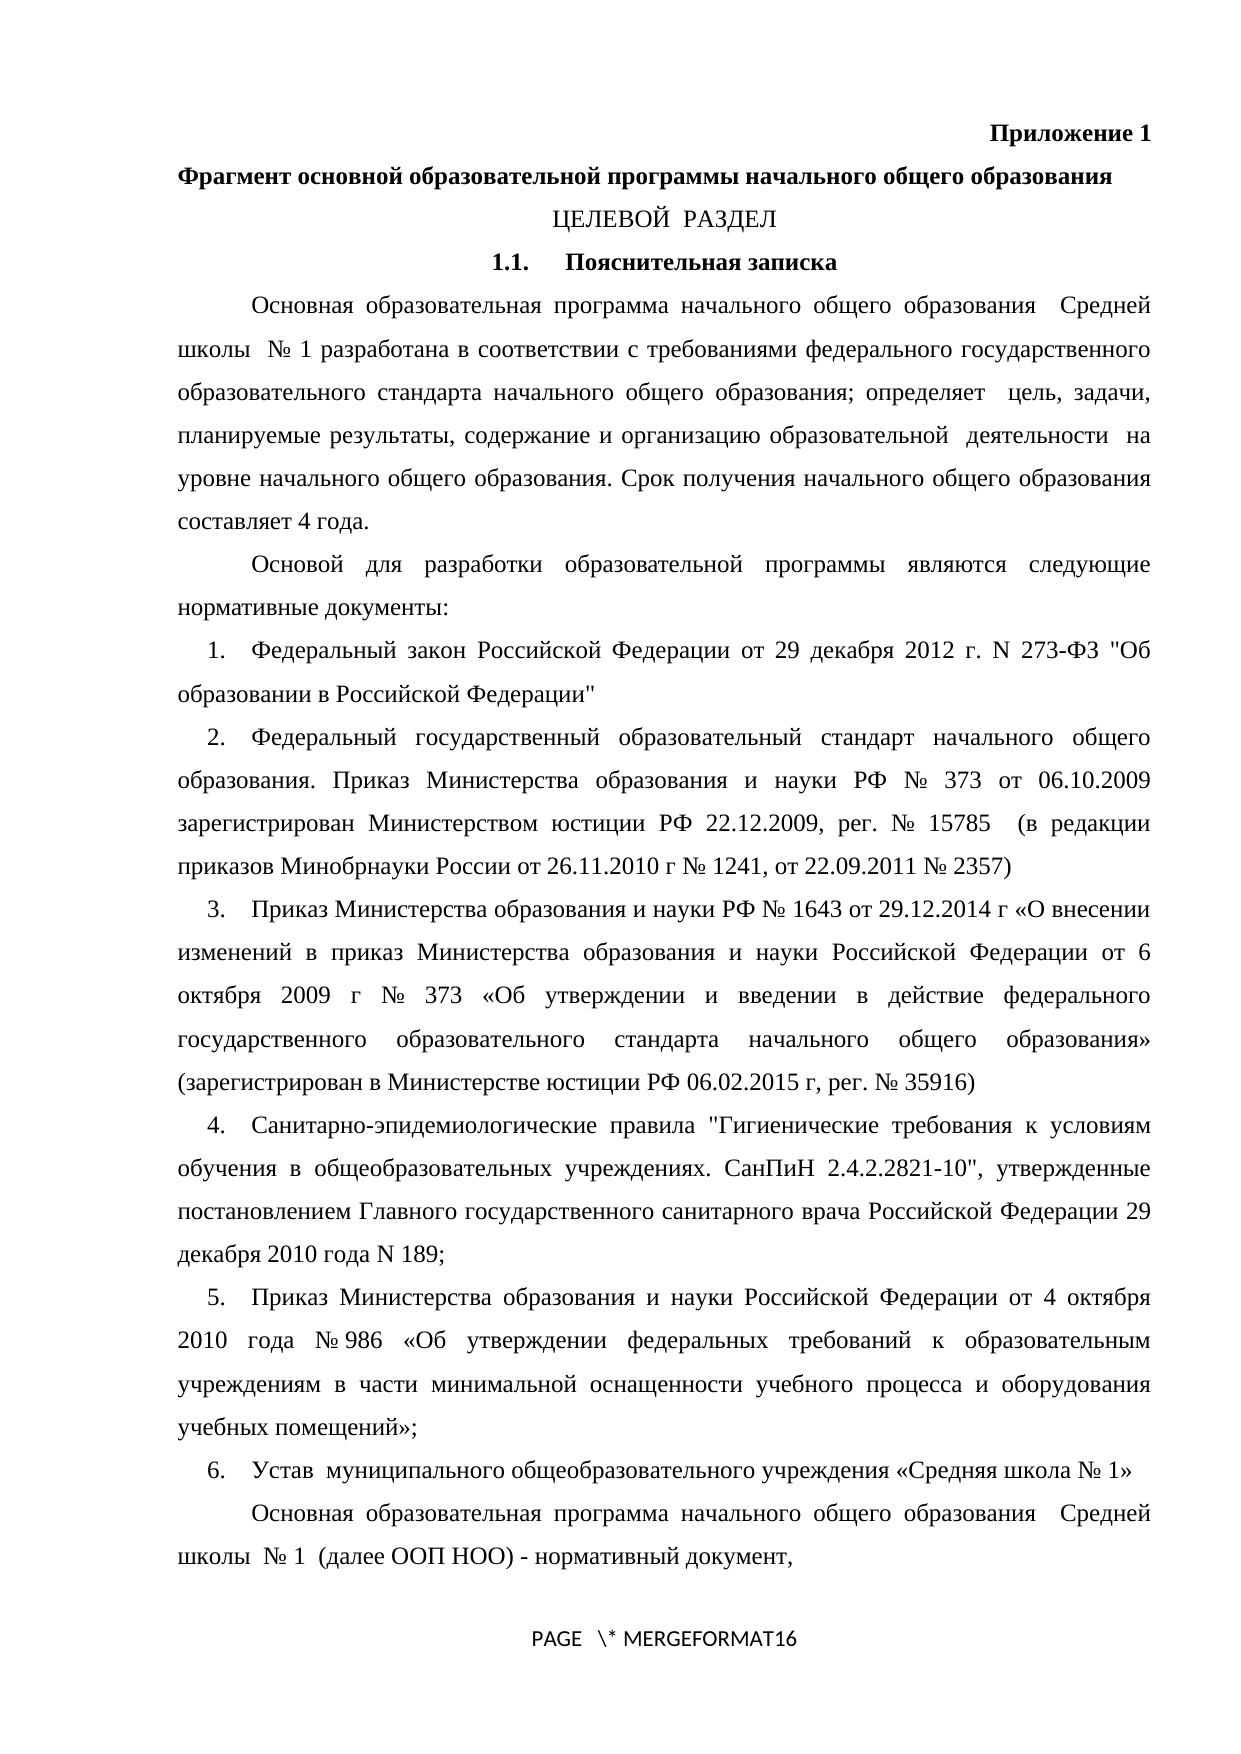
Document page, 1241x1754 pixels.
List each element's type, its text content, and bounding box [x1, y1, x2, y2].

list Устав муниципального общеобразовательного учреждения «Средняя школа № 1» [177, 1455, 1152, 1484]
text Приложение 1 [177, 118, 1152, 147]
list Санитарно-эпидемиологические правила "Гигиенические требования к условиям обучения в общеобразовательных учреждениях. СанПиН 2.4.2.2821-10", утвержденные постановлением Главного государственного санитарного врача Российской Федерации 29 декабря 2010 года N 189; [177, 1110, 1152, 1268]
list Федеральный государственный образовательный стандарт начального общего образования. Приказ Министерства образования и науки РФ № 373 от 06.10.2009 зарегистрирован Министерством юстиции РФ 22.12.2009, рег. № 15785 (в редакции приказов Минобрнауки России от 26.11.2010 г № 1241, от 22.09.2011 № 2357) [177, 722, 1152, 880]
list Приказ Министерства образования и науки Российской Федерации от 4 октября 2010 года № 986 «Об утверждении федеральных требований к образовательным учреждениям в части минимальной оснащенности учебного процесса и оборудования учебных помещений»; [177, 1282, 1152, 1441]
text Фрагмент основной образовательной программы начального общего образования [177, 161, 1152, 190]
text ЦЕЛЕВОЙ РАЗДЕЛ [177, 204, 1152, 233]
list Федеральный закон Российской Федерации от 29 декабря 2012 г. N 273-ФЗ "Об образовании в Российской Федерации" [177, 636, 1152, 707]
list Приказ Министерства образования и науки РФ № 1643 от 29.12.2014 г «О внесении изменений в приказ Министерства образования и науки Российской Федерации от 6 октября 2009 г № 373 «Об утверждении и введении в действие федерального государственного образовательного стандарта начального общего образования» (зарегистрирован в Министерстве юстиции РФ 06.02.2015 г, рег. № 35916) [177, 894, 1152, 1096]
list Пояснительная записка [177, 247, 1152, 276]
text Основой для разработки образовательной программы являются следующие нормативные документы: [177, 549, 1152, 621]
text Основная образовательная программа начального общего образования Средней школы № 1 разработана в соответствии с требованиями федерального государственного образовательного стандарта начального общего образования; определяет цель, задачи, планируемые результаты, содержание и организацию образовательной деятельности на уровне начального общего образования. Срок получения начального общего образования составляет 4 года. [177, 291, 1152, 535]
text Основная образовательная программа начального общего образования Средней школы № 1 (далее ООП НОО) - нормативный документ, [177, 1498, 1152, 1570]
